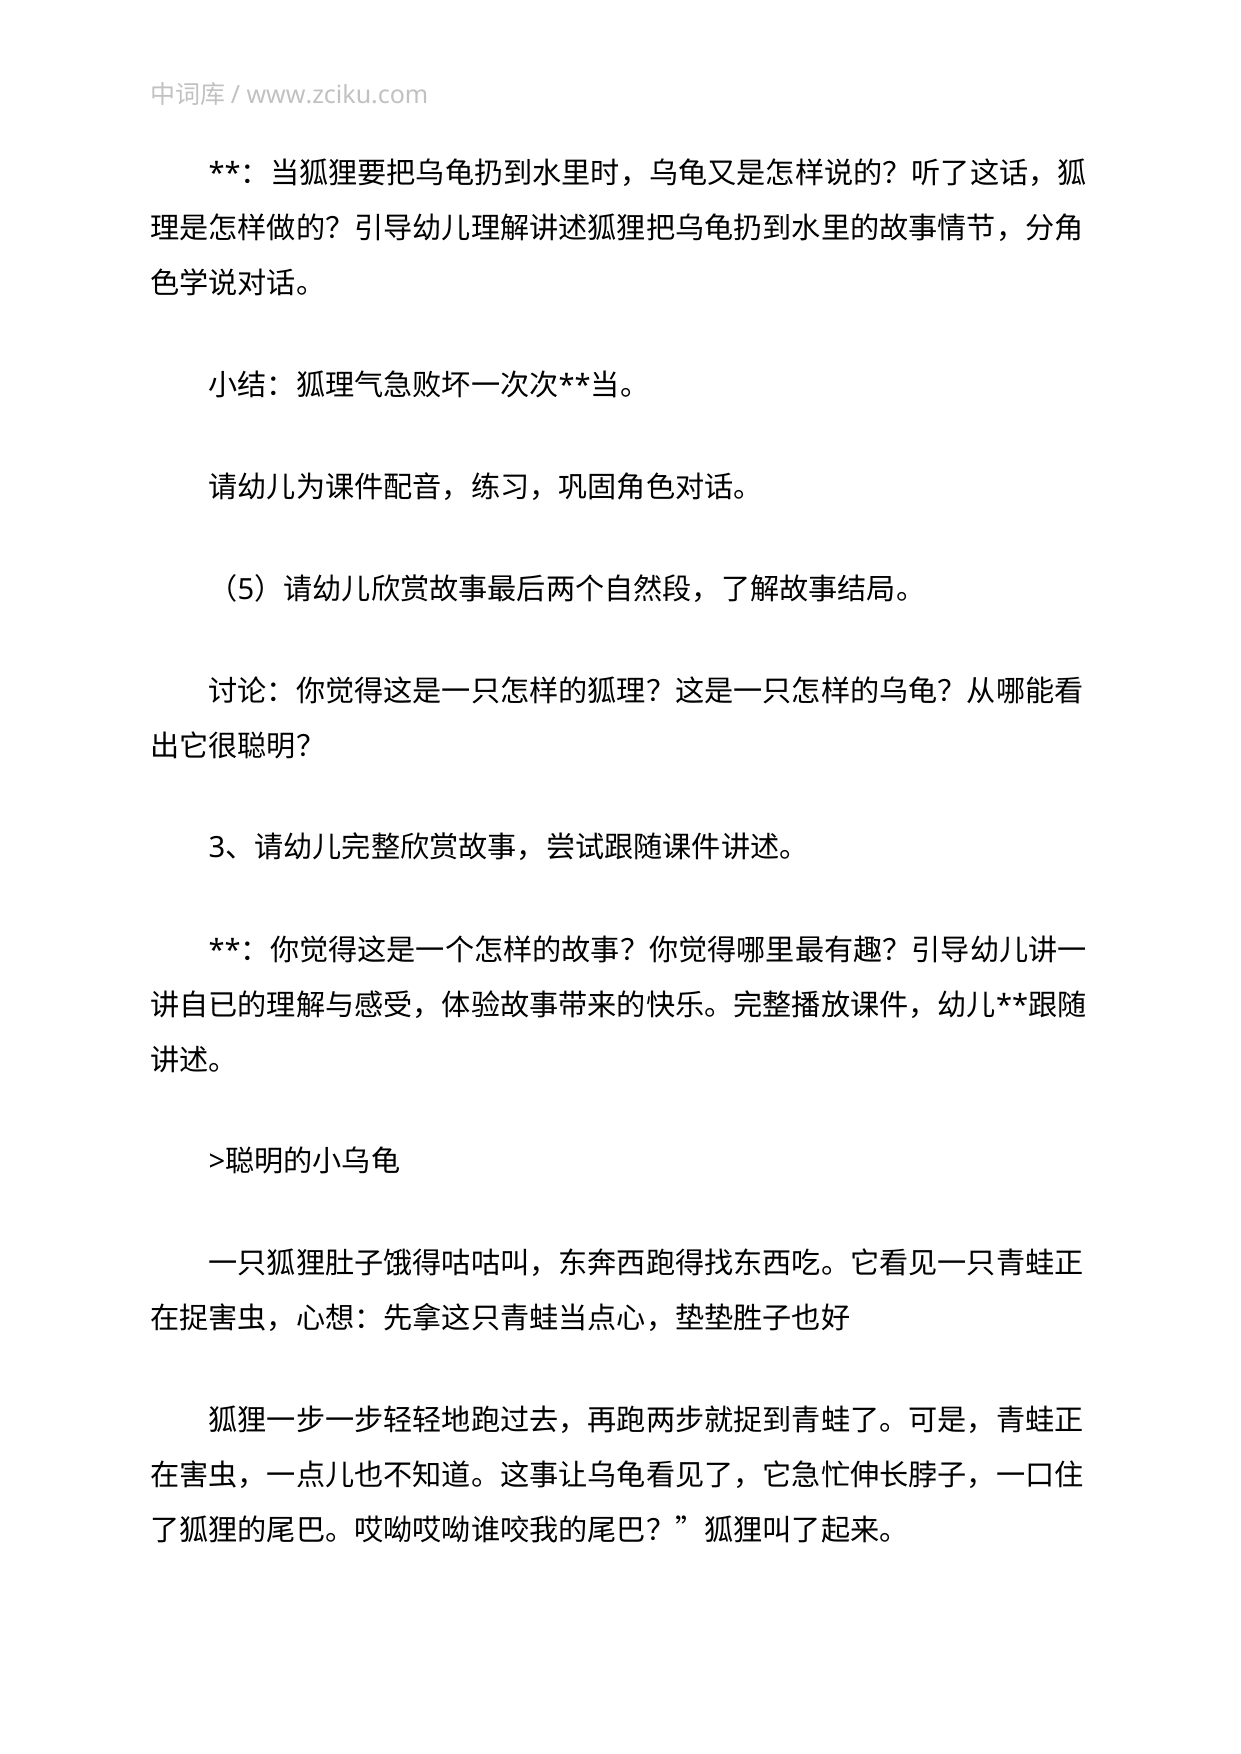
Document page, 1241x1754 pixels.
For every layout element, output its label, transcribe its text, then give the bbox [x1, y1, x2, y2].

text （5）请幼儿欣赏故事最后两个自然段，了解故事结局。 [150, 565, 1090, 608]
text 一只狐狸肚子饿得咕咕叫，东奔西跑得找东西吃。它看见一只青蛙正在捉害虫，心想：先拿这只青蛙当点心，垫垫胜子也好 [150, 1240, 1090, 1337]
text 请幼儿为课件配音，练习，巩固角色对话。 [150, 464, 1090, 506]
text 讨论：你觉得这是一只怎样的狐理？这是一只怎样的乌龟？从哪能看出它很聪明？ [150, 667, 1090, 764]
text 小结：狐理气急败坏一次次**当。 [150, 362, 1090, 404]
text >聪明的小乌龟 [150, 1138, 1090, 1180]
text 3、请幼儿完整欣赏故事，尝试跟随课件讲述。 [150, 824, 1090, 866]
text **：你觉得这是一个怎样的故事？你觉得哪里最有趣？引导幼儿讲一讲自已的理解与感受，体验故事带来的快乐。完整播放课件，幼儿**跟随讲述。 [150, 926, 1090, 1078]
text 狐狸一步一步轻轻地跑过去，再跑两步就捉到青蛙了。可是，青蛙正在害虫，一点儿也不知道。这事让乌龟看见了，它急忙伸长脖子，一口住了狐狸的尾巴。哎呦哎呦谁咬我的尾巴？”狐狸叫了起来。 [150, 1396, 1090, 1548]
text **：当狐狸要把乌龟扔到水里时，乌龟又是怎样说的？听了这话，狐理是怎样做的？引导幼儿理解讲述狐狸把乌龟扔到水里的故事情节，分角色学说对话。 [150, 150, 1090, 302]
